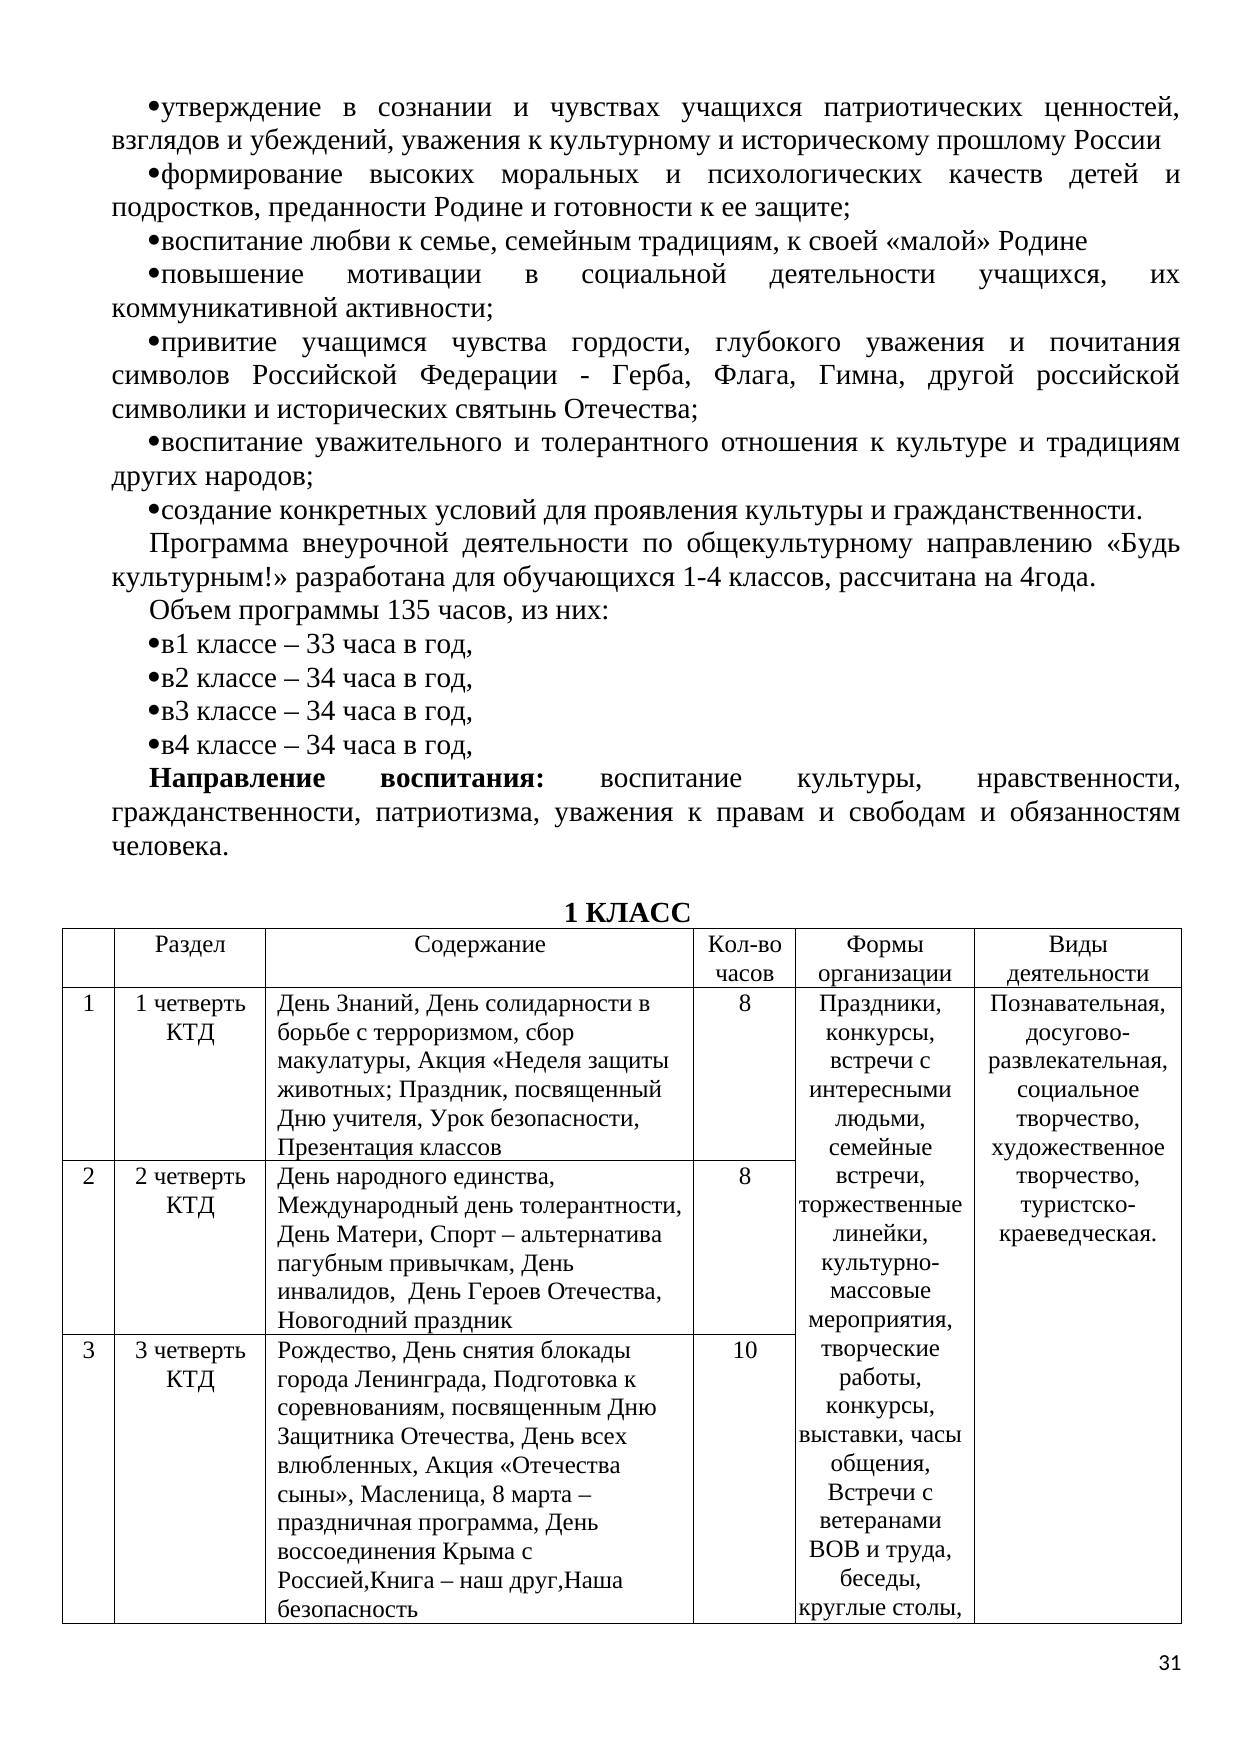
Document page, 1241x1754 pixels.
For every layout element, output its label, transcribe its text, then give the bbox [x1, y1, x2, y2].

text воспитание уважительного и толерантного отношения к культуре и традициям других народов; [111, 424, 1181, 492]
table_cell 8 [694, 988, 795, 1160]
table_cell 3 [63, 1335, 114, 1622]
text утверждение в сознании и чувствах учащихся патриотических ценностей, взглядов и убеждений, уважения к культурному и историческому прошлому России [111, 89, 1181, 156]
table_header Раздел [115, 929, 265, 987]
table_header Кол-во часов [694, 929, 795, 987]
text Программа внеурочной деятельности по общекультурному направлению «Будь культурным!» разработана для обучающихся 1-4 классов, рассчитана на 4года. [111, 525, 1181, 592]
table_cell 2 четверть КТД [115, 1161, 265, 1334]
table_cell Рождество, День снятия блокады города Ленинграда, Подготовка к соревнованиям, посвященным Дню Защитника Отечества, День всех влюбленных, Акция «Отечества сыны», Масленица, 8 марта – праздничная программа, День воссоединения Крыма с Россией,Книга – наш друг,Наша безопасность [266, 1335, 693, 1622]
text в4 классе – 34 часа в год, [111, 727, 1181, 761]
table_cell 1 четверть КТД [115, 988, 265, 1160]
table_header [63, 929, 114, 987]
table_header Виды деятельности [975, 929, 1181, 987]
text создание конкретных условий для проявления культуры и гражданственности. [111, 492, 1181, 525]
table_cell Познавательная, досугово- развлекательная, социальное творчество, художественное творчество, туристско- краеведческая. [975, 988, 1181, 1622]
text воспитание любви к семье, семейным традициям, к своей «малой» Родине [111, 223, 1181, 257]
text Направление воспитания: воспитание культуры, нравственности, гражданственности, патриотизма, уважения к правам и свободам и обязанностям человека. [111, 761, 1181, 861]
text в2 классе – 34 часа в год, [111, 660, 1181, 693]
table_cell 10 [694, 1335, 795, 1622]
table_cell 1 [63, 988, 114, 1160]
text повышение мотивации в социальной деятельности учащихся, их коммуникативной активности; [111, 257, 1181, 324]
text 1 КЛАСС [74, 895, 1181, 928]
table_cell День народного единства, Международный день толерантности, День Матери, Спорт – альтернатива пагубным привычкам, День инвалидов, День Героев Отечества, Новогодний праздник [266, 1161, 693, 1334]
table_cell 2 [63, 1161, 114, 1334]
text привитие учащимся чувства гордости, глубокого уважения и почитания символов Российской Федерации - Герба, Флага, Гимна, другой российской символики и исторических святынь Отечества; [111, 324, 1181, 424]
text в1 классе – 33 часа в год, [111, 626, 1181, 660]
text в3 классе – 34 часа в год, [111, 693, 1181, 727]
table_cell 8 [694, 1161, 795, 1334]
text Объем программы 135 часов, из них: [111, 592, 1181, 626]
table_cell День Знаний, День солидарности в борьбе с терроризмом, сбор макулатуры, Акция «Неделя защиты животных; Праздник, посвященный Дню учителя, Урок безопасности, Презентация классов [266, 988, 693, 1160]
table_cell 3 четверть КТД [115, 1335, 265, 1622]
text формирование высоких моральных и психологических качеств детей и подростков, преданности Родине и готовности к ее защите; [111, 156, 1181, 223]
table_header Формы организации [796, 929, 974, 987]
table_header Содержание [266, 929, 693, 987]
